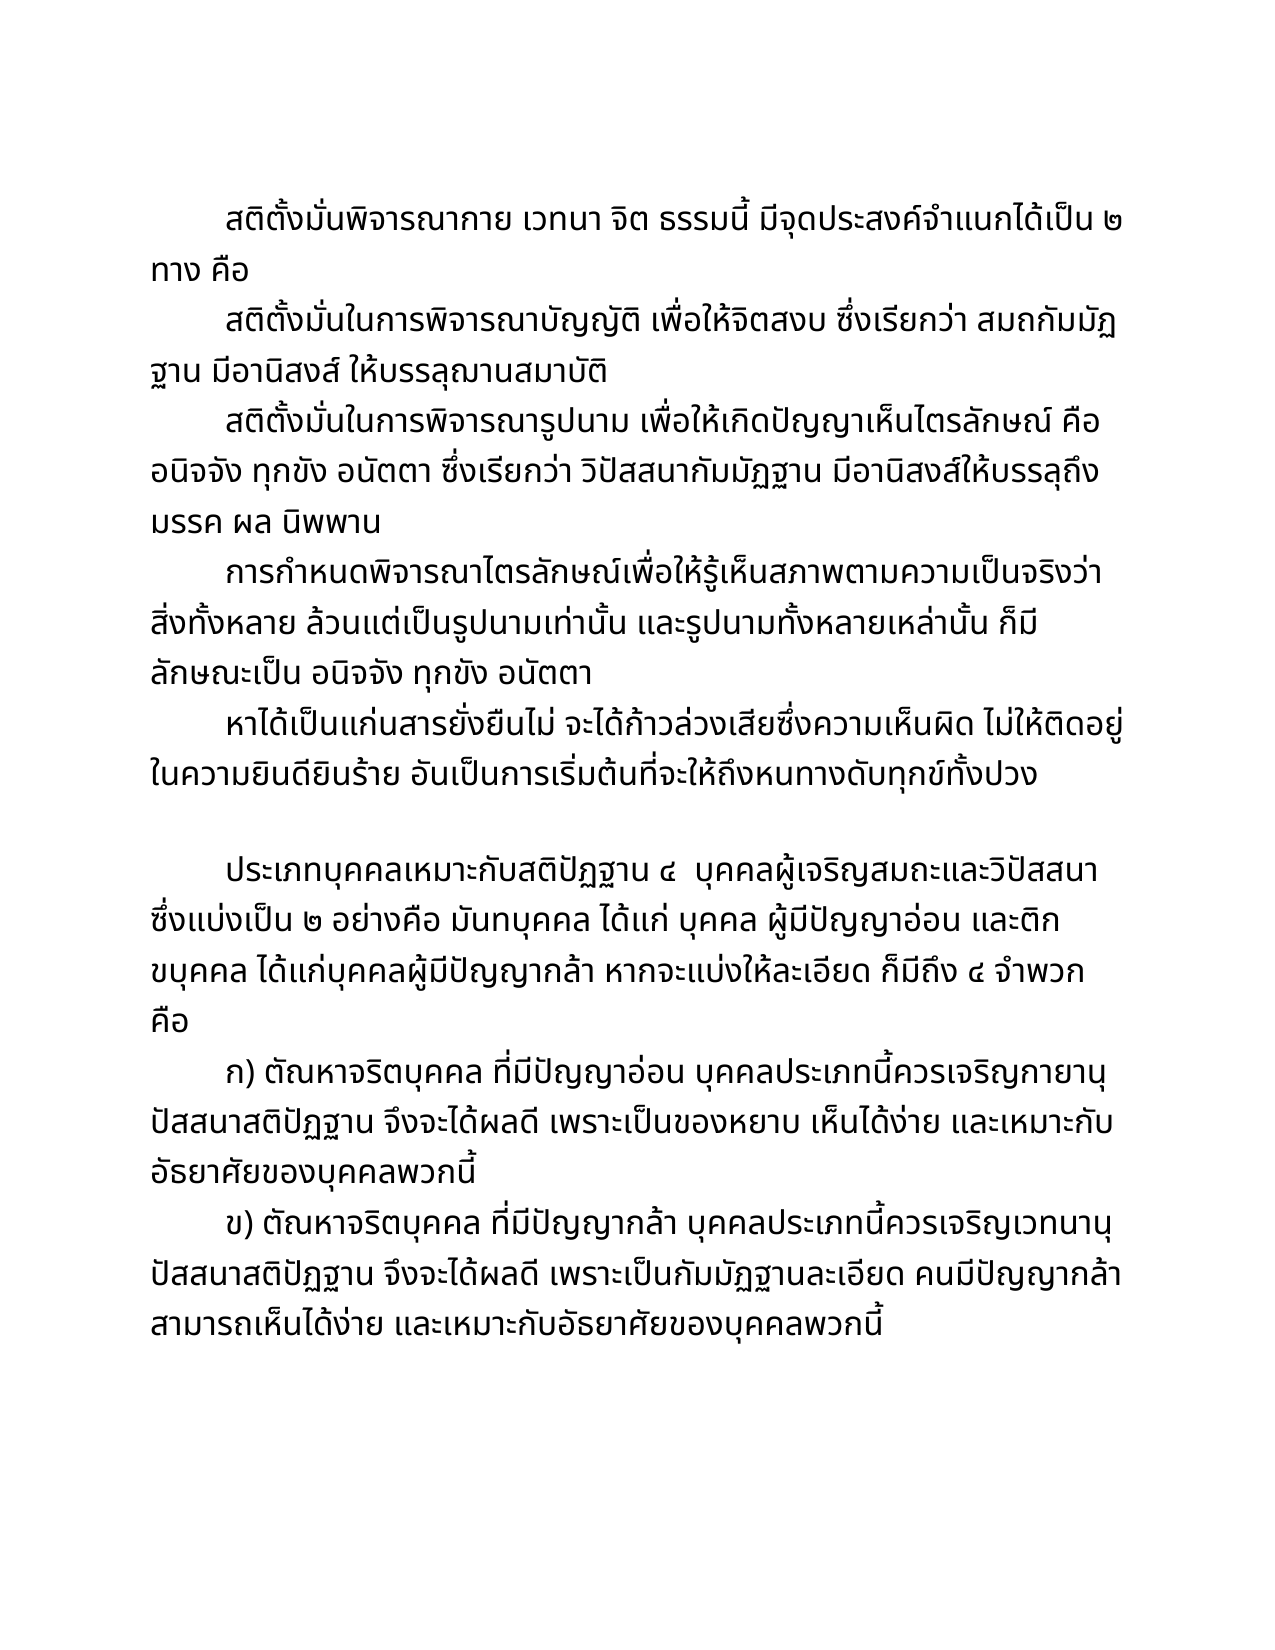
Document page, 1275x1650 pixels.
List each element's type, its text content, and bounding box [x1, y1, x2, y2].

text ข) ตัณหาจริตบุคคล ที่มีปัญญากล้า บุคคลประเภทนี้ควรเจริญเวทนานุปัสสนาสติปัฏฐาน จึงจะได้ผลดี เพราะเป็นกัมมัฏฐานละเอียด คนมีปัญญากล้าสามารถเห็นได้ง่าย และเหมาะกับอัธยาศัยของบุคคลพวกนี้ [150, 1199, 1125, 1350]
text สติตั้งมั่นในการพิจารณาบัญญัติ เพื่อให้จิตสงบ ซึ่งเรียกว่า สมถกัมมัฏฐาน มีอานิสงส์ ให้บรรลุฌานสมาบัติ [150, 296, 1125, 397]
text การกําหนดพิจารณาไตรลักษณ์เพื่อให้รู้เห็นสภาพตามความเป็นจริงว่า สิ่งทั้งหลาย ล้วนแต่เป็นรูปนามเท่านั้น และรูปนามทั้งหลายเหล่านั้น ก็มีลักษณะเป็น อนิจจัง ทุกขัง อนัตตา [150, 548, 1125, 699]
text ก) ตัณหาจริตบุคคล ที่มีปัญญาอ่อน บุคคลประเภทนี้ควรเจริญกายานุปัสสนาสติปัฏฐาน จึงจะได้ผลดี เพราะเป็นของหยาบ เห็นได้ง่าย และเหมาะกับอัธยาศัยของบุคคลพวกนี้ [150, 1047, 1125, 1199]
text สติตั้งมั่นในการพิจารณารูปนาม เพื่อให้เกิดปัญญาเห็นไตรลักษณ์ คือ อนิจจัง ทุกขัง อนัตตา ซึ่งเรียกว่า วิปัสสนากัมมัฏฐาน มีอานิสงส์ให้บรรลุถึงมรรค ผล นิพพาน [150, 397, 1125, 548]
text หาได้เป็นแก่นสารยั่งยืนไม่ จะได้ก้าวล่วงเสียซึ่งความเห็นผิด ไม่ให้ติดอยู่ในความยินดียินร้าย อันเป็นการเริ่มต้นที่จะให้ถึงหนทางดับทุกข์ทั้งปวง [150, 699, 1125, 800]
text สติตั้งมั่นพิจารณากาย เวทนา จิต ธรรมนี้ มีจุดประสงค์จําแนกได้เป็น ๒ ทาง คือ [150, 195, 1125, 296]
text ประเภทบุคคลเหมาะกับสติปัฏฐาน ๔ บุคคลผู้เจริญสมถะและวิปัสสนา ซึ่งแบ่งเป็น ๒ อย่างคือ มันทบุคคล ได้แก่ บุคคล ผู้มีปัญญาอ่อน และติกขบุคคล ได้แก่บุคคลผู้มีปัญญากล้า หากจะแบ่งให้ละเอียด ก็มีถึง ๔ จําพวกคือ [150, 846, 1125, 1047]
